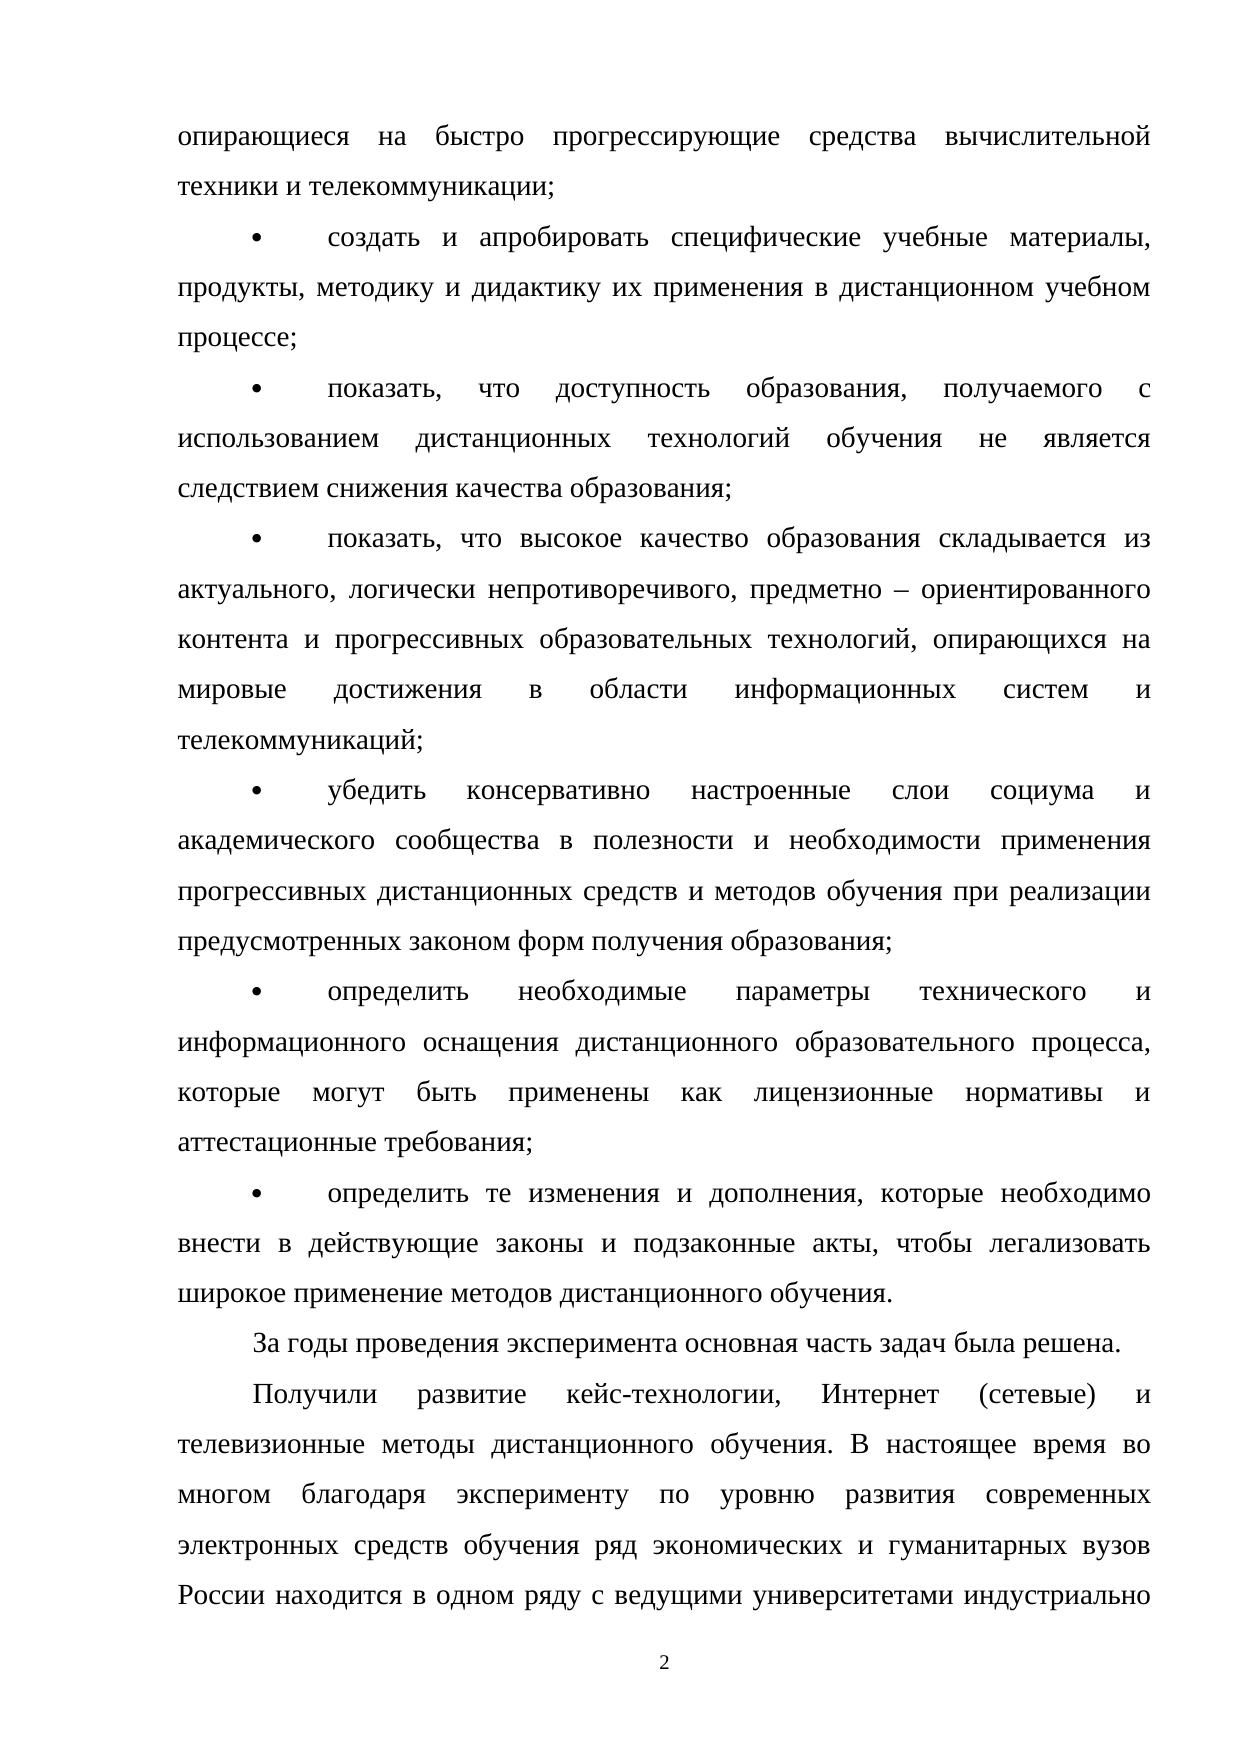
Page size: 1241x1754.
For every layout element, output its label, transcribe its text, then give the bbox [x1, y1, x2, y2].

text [177, 1376, 1152, 1611]
list создать и апробировать специфические учебные материалы, продукты, методику и дидактику их применения в дистанционном учебном процессе; [177, 219, 1152, 353]
text За годы проведения эксперимента основная часть задач была решена. [177, 1326, 1152, 1359]
list убедить консервативно настроенные слои социума и академического сообщества в полезности и необходимости применения прогрессивных дистанционных средств и методов обучения при реализации предусмотренных законом форм получения образования; [177, 772, 1152, 957]
list определить те изменения и дополнения, которые необходимо внести в действующие законы и подзаконные акты, чтобы легализовать широкое применение методов дистанционного обучения. [177, 1175, 1152, 1309]
list показать, что доступность образования, получаемого с использованием дистанционных технологий обучения не является следствием снижения качества образования; [177, 370, 1152, 504]
list определить необходимые параметры технического и информационного оснащения дистанционного образовательного процесса, которые могут быть применены как лицензионные нормативы и аттестационные требования; [177, 973, 1152, 1158]
list показать, что высокое качество образования складывается из актуального, логически непротиворечивого, предметно – ориентированного контента и прогрессивных образовательных технологий, опирающихся на мировые достижения в области информационных систем и телекоммуникаций; [177, 521, 1152, 755]
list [177, 118, 1152, 202]
